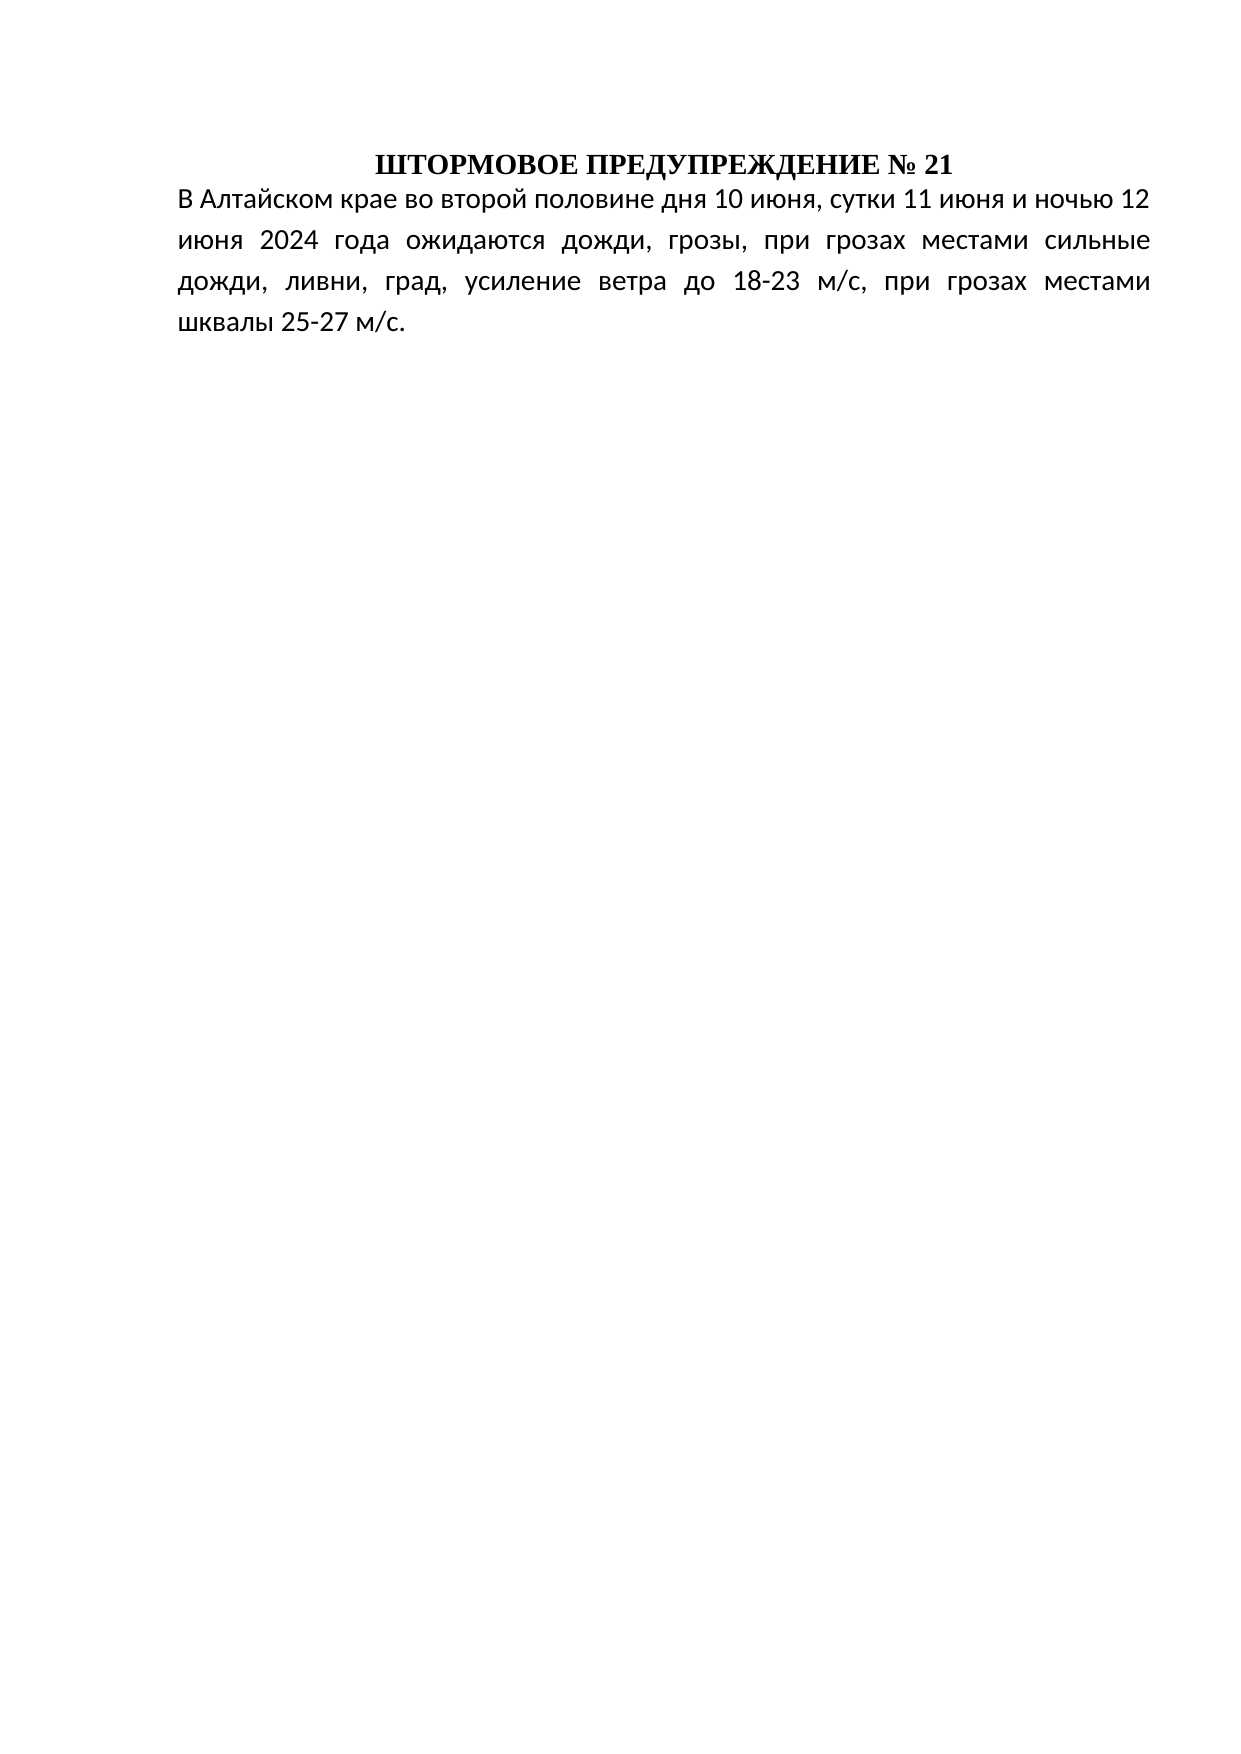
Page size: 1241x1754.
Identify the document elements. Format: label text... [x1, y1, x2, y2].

text ШТОРМОВОЕ ПРЕДУПРЕЖДЕНИЕ № 21 [177, 147, 1152, 180]
text В Алтайском крае во второй половине дня 10 июня, сутки 11 июня и ночью 12 июня 2024 года ожидаются дожди, грозы, при грозах местами сильные дожди, ливни, град, усиление ветра до 18-23 м/с, при грозах местами шквалы 25-27 м/с. [177, 180, 1152, 339]
